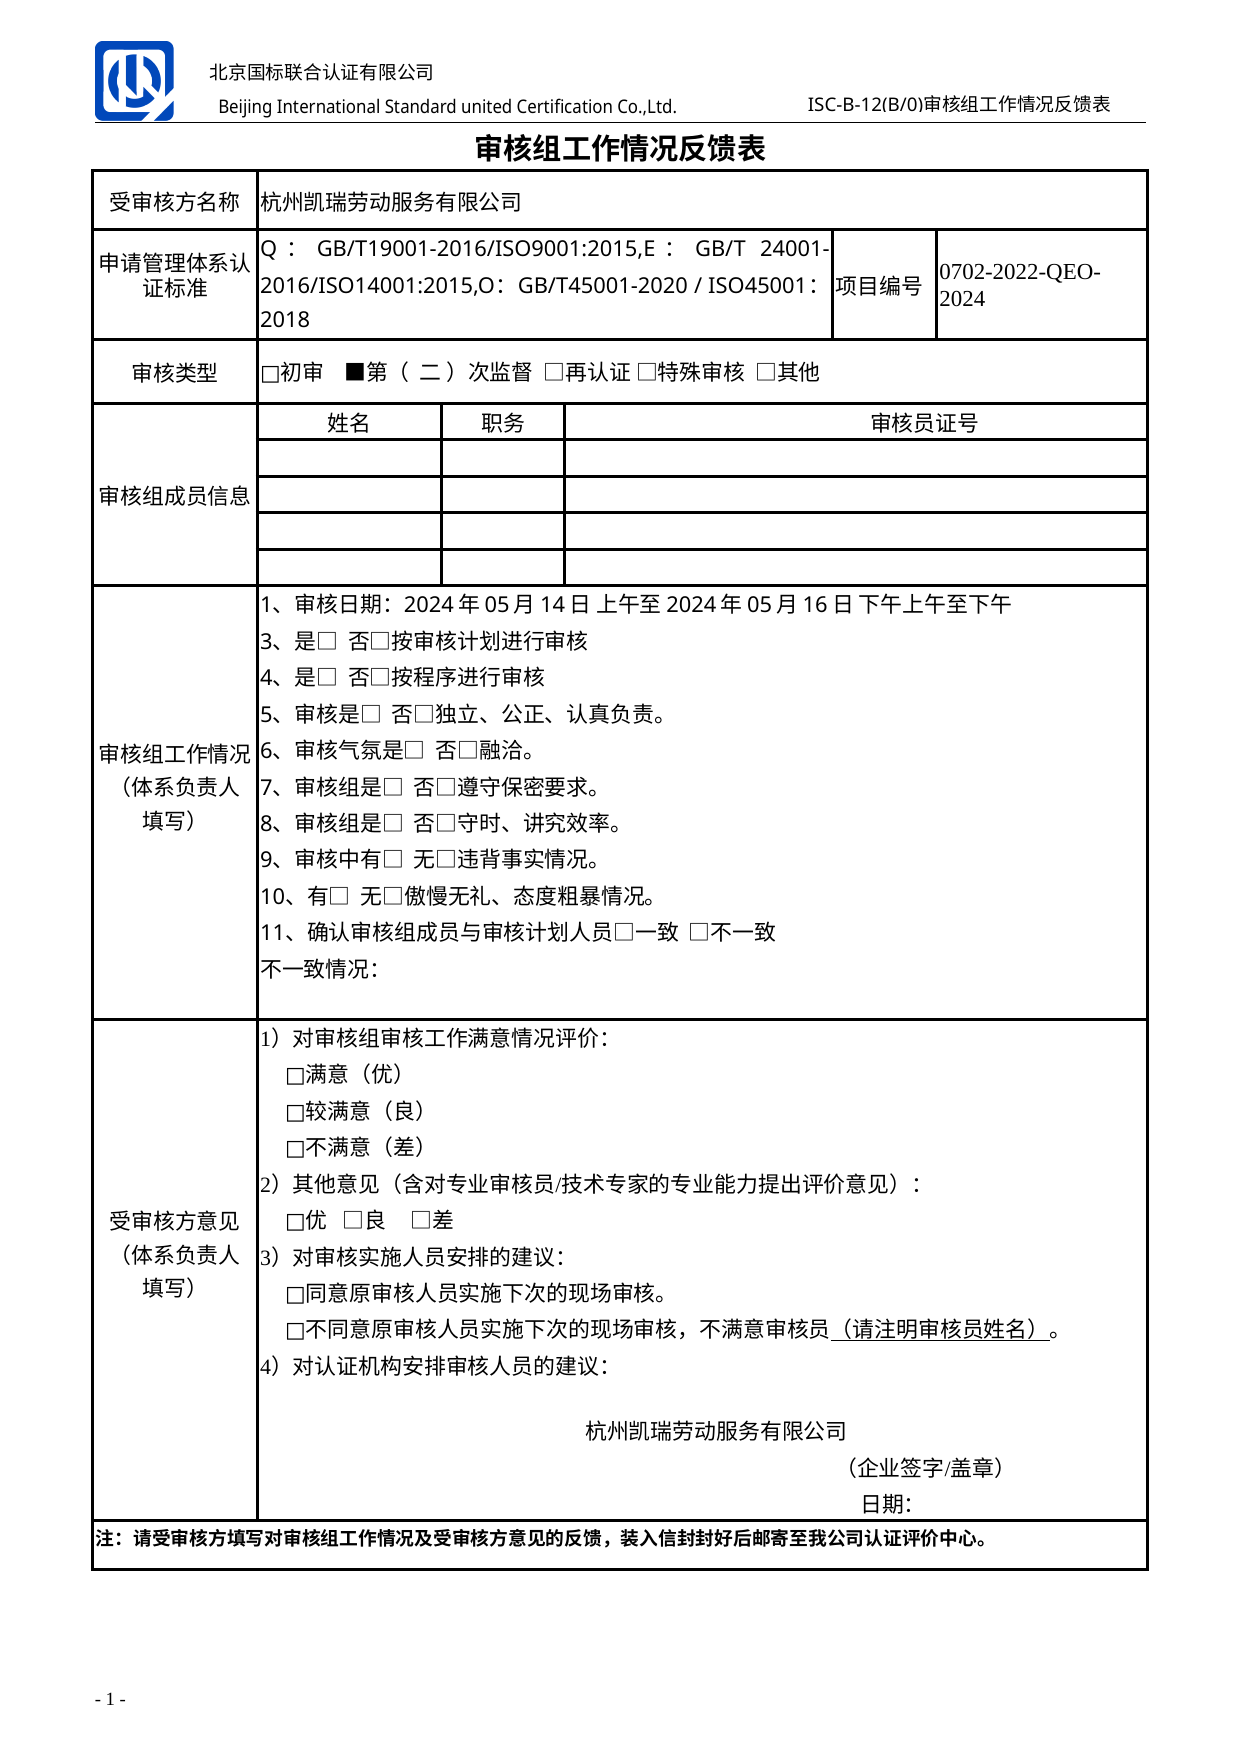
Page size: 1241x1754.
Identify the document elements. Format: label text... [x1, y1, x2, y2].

table_cell [259, 441, 440, 475]
table_cell [259, 514, 440, 548]
table_cell Q：GB/T19001-2016/ISO9001:2015,E：GB/T 24001-2016/ISO14001:2015,O：GB/T45001-2020 / ISO45001：2018 [259, 231, 831, 338]
table_cell [259, 551, 440, 584]
table_cell 职务 [443, 405, 563, 438]
table_cell 审核组工作情况（体系负责人 填写） [94, 587, 256, 1018]
table_header 受审核方名称 [94, 172, 256, 228]
table_cell [259, 478, 440, 511]
table_cell 0702-2022-QEO-2024 [938, 231, 1146, 338]
table_cell [443, 441, 563, 475]
table_cell [566, 514, 1146, 548]
table_cell [566, 441, 1146, 475]
table_cell 申请管理体系认证标准 [94, 231, 256, 338]
table_cell [566, 478, 1146, 511]
table_cell 受审核方意见（体系负责人 填写） [94, 1021, 256, 1518]
table_cell 审核类型 [94, 341, 256, 402]
table_header 杭州凯瑞劳动服务有限公司 [259, 172, 1146, 228]
table_cell 项目编号 [834, 231, 935, 338]
table_cell 1、审核日期：2024年05月14日 上午至2024年05月16日 下午上午至下午 3、是□ 否□按审核计划进行审核 4、是□ 否□按程序进行审核 5、审核是□ 否□独立、公正、认真负责。 6、审核气氛是□ 否□融洽。 7、审核组是□ 否□遵守保密要求。 8、审核组是□ 否□守时、讲究效率。 9、审核中有□ 无□违背事实情况。 10、有□ 无□傲慢无礼、态度粗暴情况。 11、确认审核组成员与审核计划人员□一致 □不一致 不一致情况： [259, 587, 1146, 1018]
table_cell 姓名 [259, 405, 440, 438]
table_cell [443, 478, 563, 511]
table_cell [443, 551, 563, 584]
table_cell 注：请受审核方填写对审核组工作情况及受审核方意见的反馈，装入信封封好后邮寄至我公司认证评价中心。 [94, 1522, 1146, 1568]
picture [95, 41, 174, 121]
table_cell □初审 ■第（ 二 ）次监督 □再认证 □特殊审核 □其他 [259, 341, 1146, 402]
table_cell [566, 551, 1146, 584]
table_cell 审核员证号 [566, 405, 1146, 438]
table_cell 审核组成员信息 [94, 405, 256, 584]
text 审核组工作情况反馈表 [94, 123, 1146, 169]
table_cell [443, 514, 563, 548]
table_cell 1）对审核组审核工作满意情况评价： □满意（优） □较满意（良） □不满意（差） 2）其他意见（含对专业审核员/技术专家的专业能力提出评价意见）： □优 □良 □差 3）对审核实施人员安排的建议： □同意原审核人员实施下次的现场审核。 □不同意原审核人员实施下次的现场审核，不满意审核员（请注明审核员姓名）。 4）对认证机构安排审核人员的建议： 杭州凯瑞劳动服务有限公司 （企业签字/盖章） 日期： [259, 1021, 1146, 1518]
